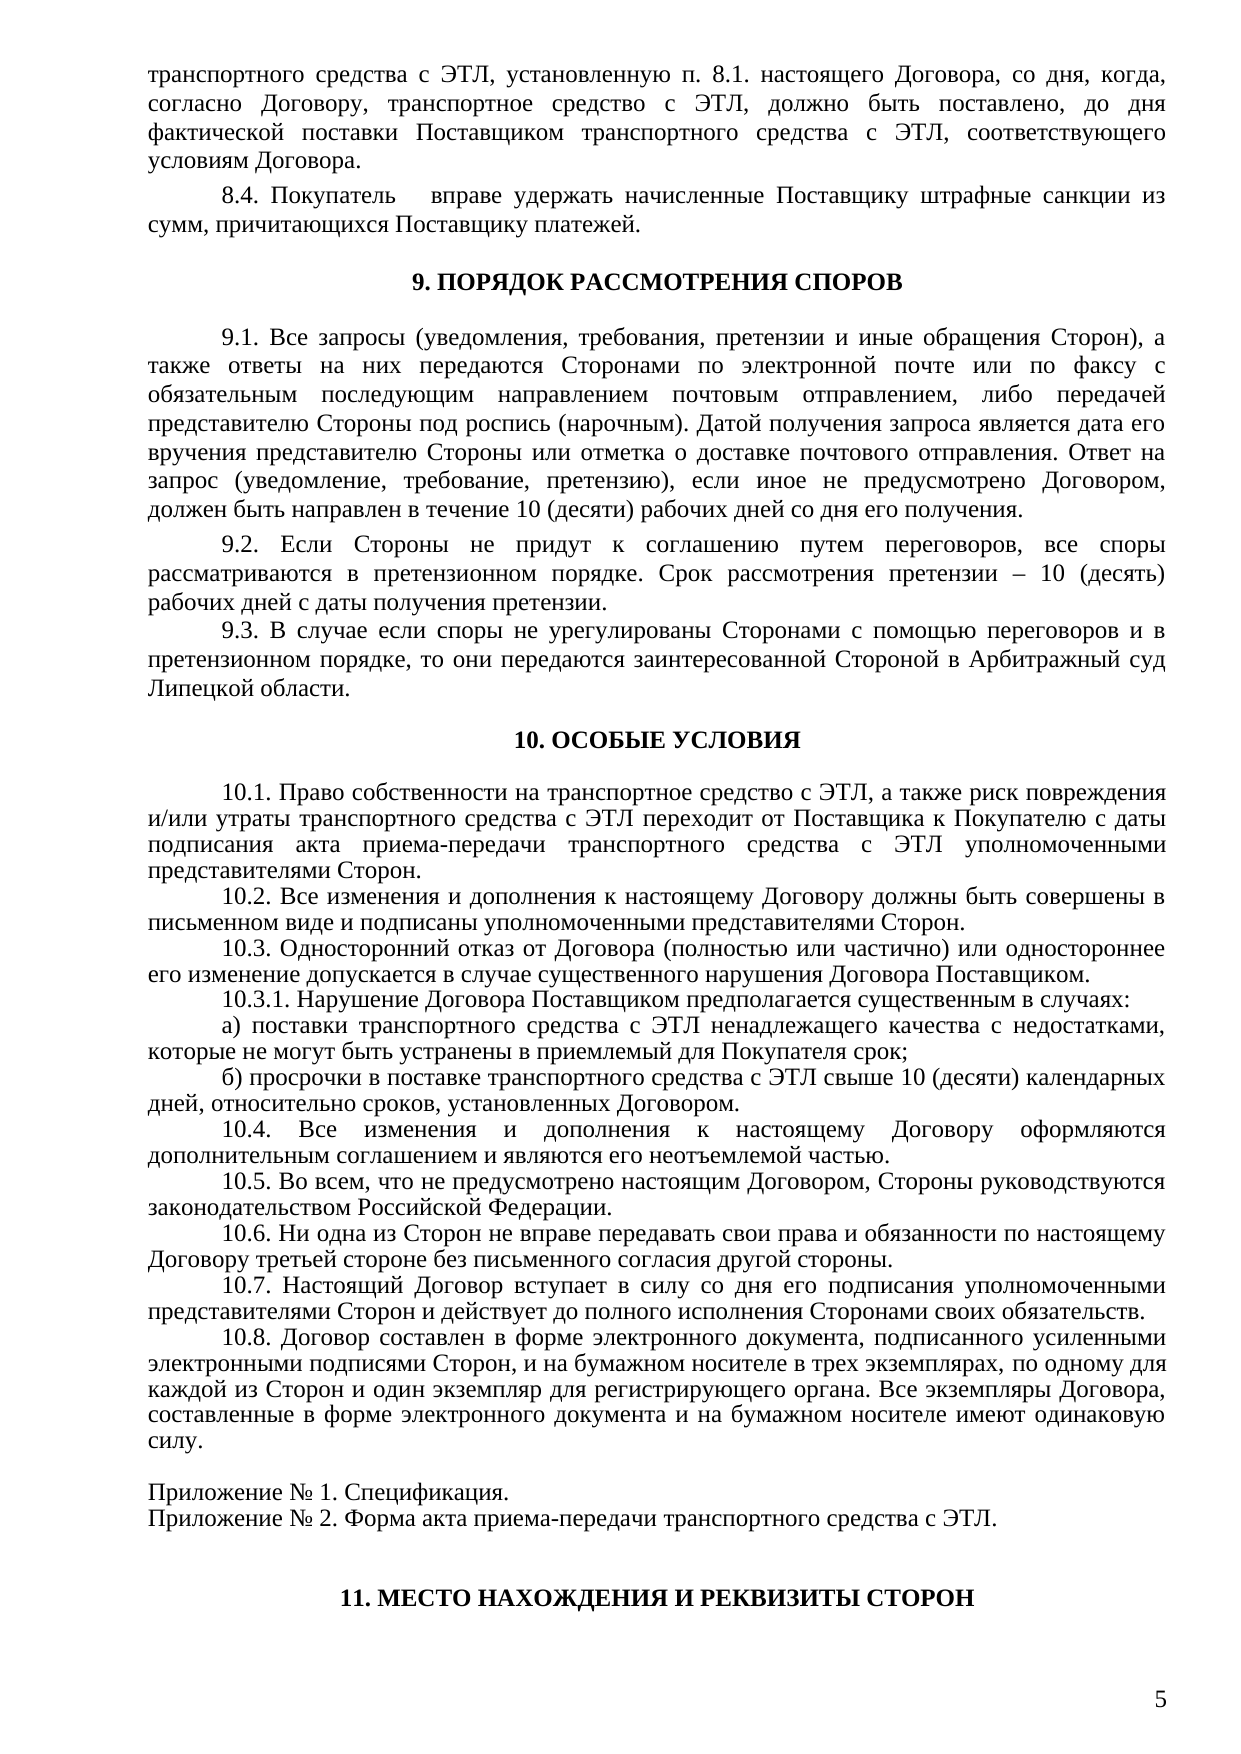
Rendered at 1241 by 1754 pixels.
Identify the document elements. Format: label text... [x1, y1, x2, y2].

text 9.3. В случае если споры не урегулированы Сторонами с помощью переговоров и в претензионном порядке, то они передаются заинтересованной Стороной в Арбитражный суд Липецкой области. [148, 616, 1167, 702]
text 10.7. Настоящий Договор вступает в силу со дня его подписания уполномоченными представителями Сторон и действует до полного исполнения Сторонами своих обязательств. [148, 1272, 1167, 1324]
text 10.3. Односторонний отказ от Договора (полностью или частично) или одностороннее его изменение допускается в случае существенного нарушения Договора Поставщиком. [148, 935, 1167, 987]
text б) просрочки в поставке транспортного средства с ЭТЛ свыше 10 (десяти) календарных дней, относительно сроков, установленных Договором. [148, 1065, 1167, 1117]
text Приложение № 1. Спецификация. [148, 1480, 1167, 1506]
text 10.6. Ни одна из Сторон не вправе передавать свои права и обязанности по настоящему Договору третьей стороне без письменного согласия другой стороны. [148, 1221, 1167, 1272]
text 10.5. Во всем, что не предусмотрено настоящим Договором, Стороны руководствуются законодательством Российской Федерации. [148, 1169, 1167, 1221]
text 10.4. Все изменения и дополнения к настоящему Договору оформляются дополнительным соглашением и являются его неотъемлемой частью. [148, 1117, 1167, 1169]
text 8.4. Покупатель вправе удержать начисленные Поставщику штрафные санкции из сумм, причитающихся Поставщику платежей. [148, 180, 1167, 238]
text 11. МЕСТО НАХОЖДЕНИЯ И РЕКВИЗИТЫ СТОРОН [148, 1585, 1167, 1612]
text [148, 59, 1167, 174]
text Приложение № 2. Форма акта приема-передачи транспортного средства с ЭТЛ. [148, 1506, 1167, 1532]
text 9. ПОРЯДОК РАССМОТРЕНИЯ СПОРОВ [148, 270, 1167, 296]
text 9.1. Все запросы (уведомления, требования, претензии и иные обращения Сторон), а также ответы на них передаются Сторонами по электронной почте или по факсу с обязательным последующим направлением почтовым отправлением, либо передачей представителю Стороны под роспись (нарочным). Датой получения запроса является дата его вручения представителю Стороны или отметка о доставке почтового отправления. Ответ на запрос (уведомление, требование, претензию), если иное не предусмотрено Договором, должен быть направлен в течение 10 (десяти) рабочих дней со дня его получения. [148, 322, 1167, 523]
text 10. ОСОБЫЕ УСЛОВИЯ [148, 728, 1167, 754]
text 10.1. Право собственности на транспортное средство с ЭТЛ, а также риск повреждения и/или утраты транспортного средства с ЭТЛ переходит от Поставщика к Покупателю с даты подписания акта приема-передачи транспортного средства с ЭТЛ уполномоченными представителями Сторон. [148, 780, 1167, 883]
text 10.8. Договор составлен в форме электронного документа, подписанного усиленными электронными подписями Сторон, и на бумажном носителе в трех экземплярах, по одному для каждой из Сторон и один экземпляр для регистрирующего органа. Все экземпляры Договора, составленные в форме электронного документа и на бумажном носителе имеют одинаковую силу. [148, 1324, 1167, 1454]
text 10.3.1. Нарушение Договора Поставщиком предполагается существенным в случаях: [148, 987, 1167, 1013]
text 9.2. Если Стороны не придут к соглашению путем переговоров, все споры рассматриваются в претензионном порядке. Срок рассмотрения претензии – 10 (десять) рабочих дней с даты получения претензии. [148, 529, 1167, 616]
text 10.2. Все изменения и дополнения к настоящему Договору должны быть совершены в письменном виде и подписаны уполномоченными представителями Сторон. [148, 883, 1167, 935]
text а) поставки транспортного средства с ЭТЛ ненадлежащего качества с недостатками, которые не могут быть устранены в приемлемый для Покупателя срок; [148, 1013, 1167, 1065]
